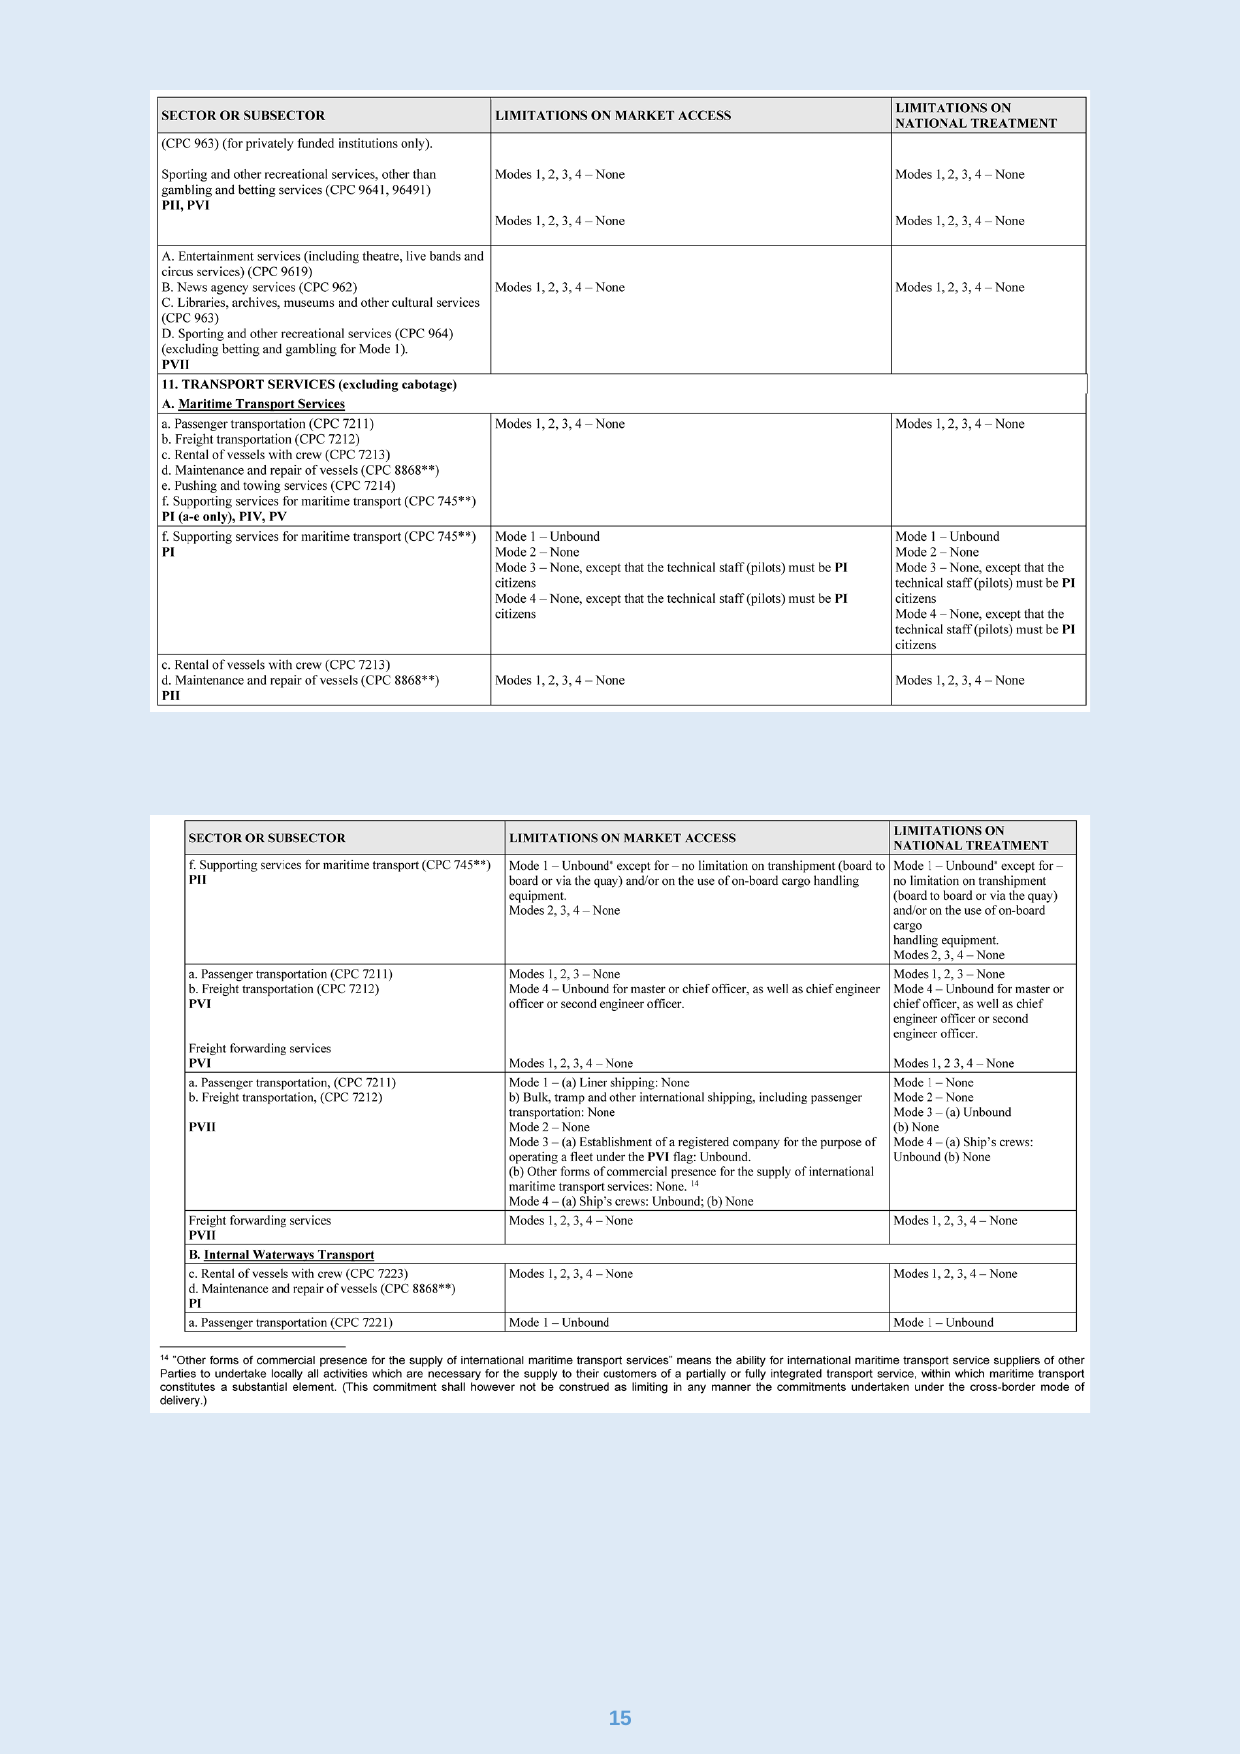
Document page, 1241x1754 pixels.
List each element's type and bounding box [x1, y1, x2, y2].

picture [150, 44, 1091, 1471]
